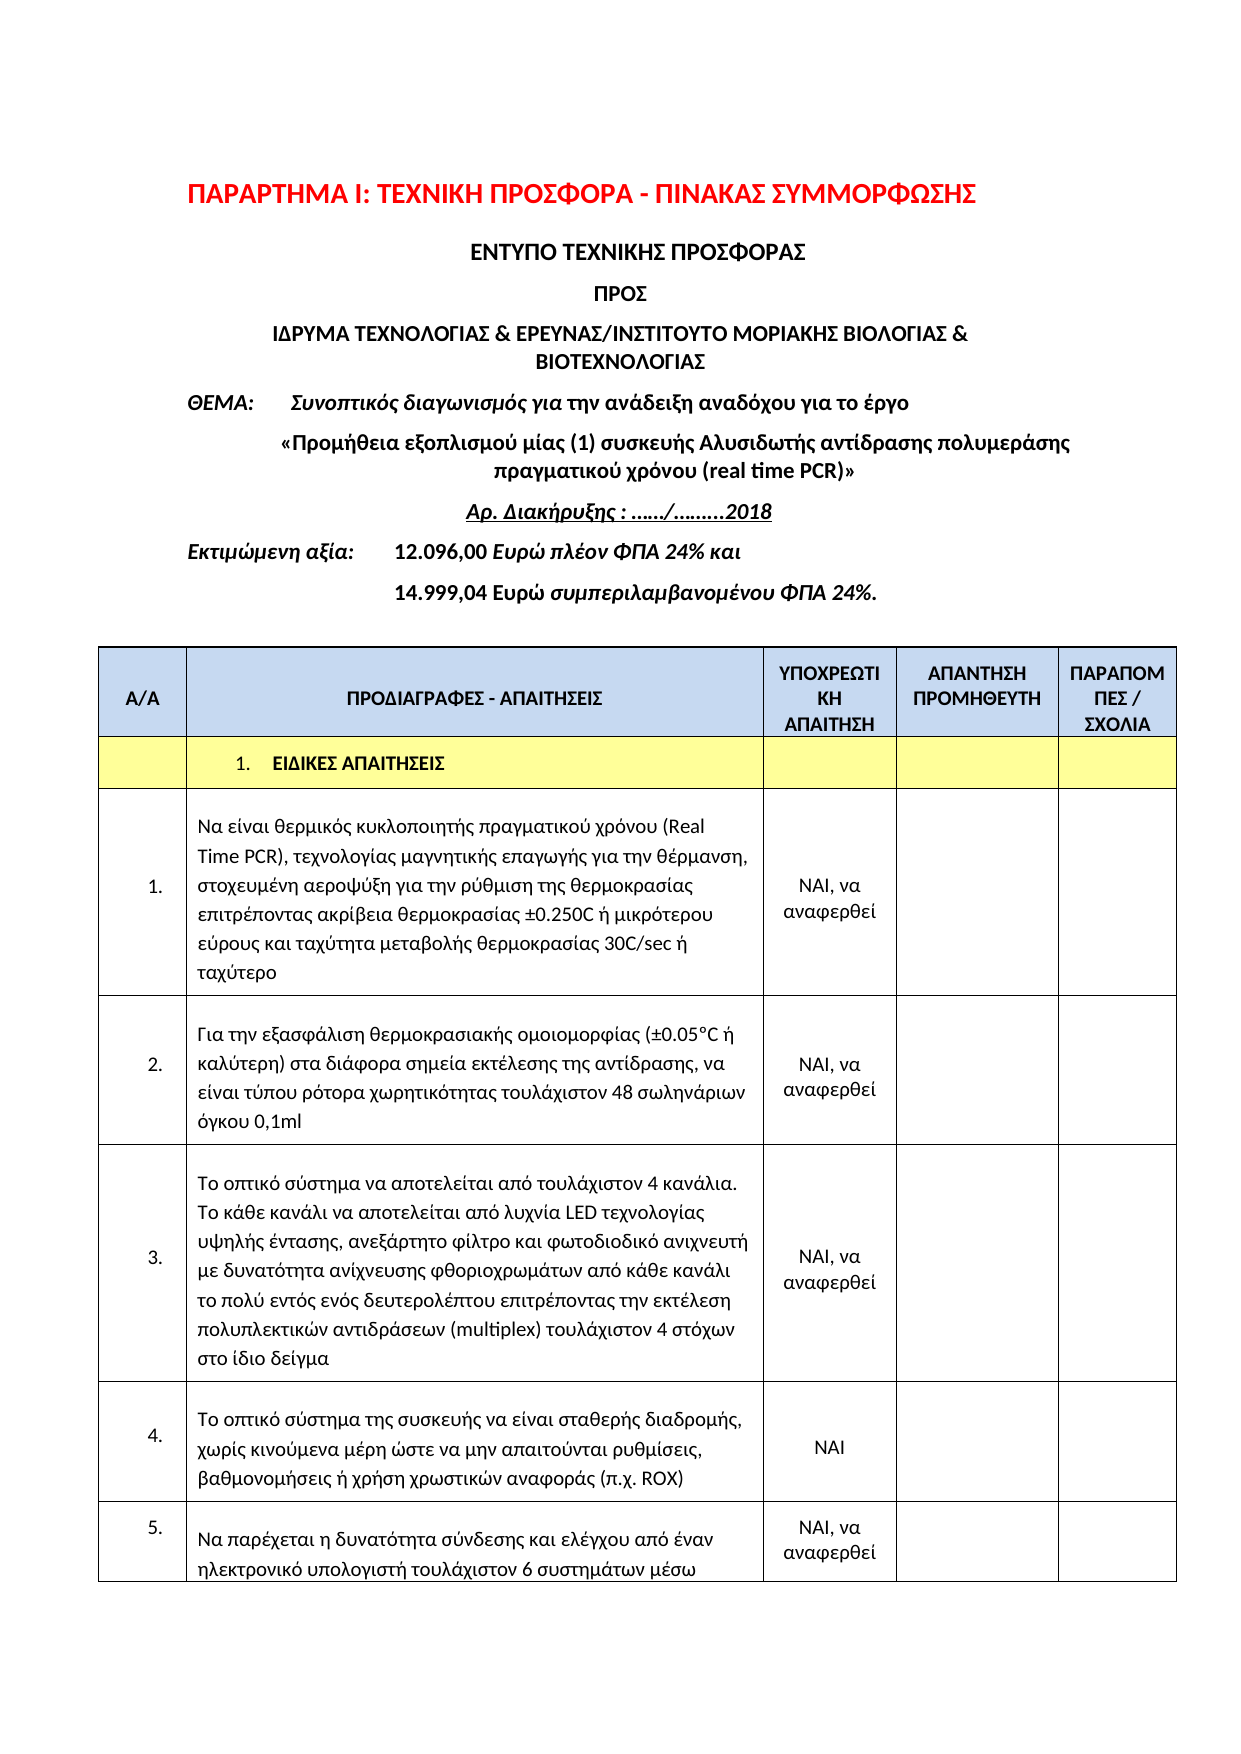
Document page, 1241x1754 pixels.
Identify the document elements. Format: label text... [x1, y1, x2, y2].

text Εκτιμώμενη αξία: 12.096,00 Ευρώ πλέον ΦΠΑ 24% και [187, 537, 1053, 565]
table_cell Για την εξασφάλιση θερμοκρασιακής ομοιομορφίας (±0.05ºC ή καλύτερη) στα διάφορα σημεία εκτέλεσης της αντίδρασης, να είναι τύπου ρότορα χωρητικότητας τουλάχιστον 48 σωληνάριων όγκου 0,1ml [187, 996, 763, 1144]
table_header Α/Α [99, 648, 186, 736]
table_cell [764, 737, 896, 788]
table_cell [897, 1145, 1058, 1381]
text ΙΔΡΥΜΑ ΤΕΧΝΟΛΟΓΙΑΣ & ΕΡΕΥΝΑΣ/INΣΤΙΤΟΥΤΟ ΜΟΡΙΑΚΗΣ ΒΙΟΛΟΓΙΑΣ & ΒΙΟΤΕΧΝΟΛΟΓΙΑΣ [187, 319, 1053, 375]
table_cell [99, 1145, 186, 1381]
table_cell [897, 1382, 1058, 1501]
text 14.999,04 Ευρώ συμπεριλαμβανομένου ΦΠΑ 24%. [187, 578, 1053, 606]
table_cell [1059, 737, 1176, 788]
table_cell NAI, να αναφερθεί [764, 789, 896, 995]
table_cell [99, 789, 186, 995]
table_cell Το οπτικό σύστημα της συσκευής να είναι σταθερής διαδρομής, χωρίς κινούμενα μέρη ώστε να μην απαιτούνται ρυθμίσεις, βαθμονομήσεις ή χρήση χρωστικών αναφοράς (π.χ. ROX) [187, 1382, 763, 1501]
text ΠΑΡΑΡΤΗΜΑ Ι: ΤΕΧΝΙΚΗ ΠΡΟΣΦΟΡΑ - ΠΙΝΑΚΑΣ ΣΥΜΜΟΡΦΩΣΗΣ [187, 175, 1053, 211]
text Αρ. Διακήρυξης : ……/……...2018 [187, 497, 1053, 525]
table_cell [187, 1502, 763, 1581]
table_cell [897, 737, 1058, 788]
table_cell [1059, 789, 1176, 995]
table_cell [1059, 1382, 1176, 1501]
table_cell [1059, 1502, 1176, 1581]
table_cell [897, 789, 1058, 995]
table_cell ΝΑΙ, να αναφερθεί [764, 1502, 896, 1581]
text «Προμήθεια εξοπλισμού μίας (1) συσκευής Αλυσιδωτής αντίδρασης πολυμεράσης πραγματικού χρόνου (real time PCR)» [262, 428, 1088, 484]
table_cell Το οπτικό σύστημα να αποτελείται από τουλάχιστον 4 κανάλια. Το κάθε κανάλι να αποτελείται από λυχνία LED τεχνολογίας υψηλής έντασης, ανεξάρτητο φίλτρο και φωτοδιοδικό ανιχνευτή με δυνατότητα ανίχνευσης φθοριοχρωμάτων από κάθε κανάλι το πολύ εντός ενός δευτερολέπτου επιτρέποντας την εκτέλεση πολυπλεκτικών αντιδράσεων (multiplex) τουλάχιστον 4 στόχων στο ίδιο δείγμα [187, 1145, 763, 1381]
table_cell [99, 1382, 186, 1501]
text ΘΕΜΑ: Συνοπτικός διαγωνισμός για την ανάδειξη αναδόχου για το έργο [187, 388, 1088, 416]
table_header ΠΑΡΑΠΟΜΠΕΣ / ΣΧΟΛΙΑ [1059, 648, 1176, 736]
table_cell [99, 737, 186, 788]
table_cell [897, 996, 1058, 1144]
table_cell [1059, 996, 1176, 1144]
table_cell NAI, να αναφερθεί [764, 1145, 896, 1381]
table_cell [1059, 1145, 1176, 1381]
table_cell [99, 1502, 186, 1581]
text ΠΡΟΣ [187, 279, 1053, 307]
table_cell Να είναι θερμικός κυκλοποιητής πραγματικού χρόνου (Real Time PCR), τεχνολογίας μαγνητικής επαγωγής για την θέρμανση, στοχευμένη αεροψύξη για την ρύθμιση της θερμοκρασίας επιτρέποντας ακρίβεια θερμοκρασίας ±0.250C ή μικρότερου εύρους και ταχύτητα μεταβολής θερμοκρασίας 30C/sec ή ταχύτερο [187, 789, 763, 995]
table_header ΥΠΟΧΡΕΩΤΙΚΗ ΑΠΑΙΤΗΣΗ [764, 648, 896, 736]
table_cell ΝΑΙ [764, 1382, 896, 1501]
table_header ΠΡΟΔΙΑΓΡΑΦΕΣ - ΑΠΑΙΤΗΣΕΙΣ [187, 648, 763, 736]
table_cell [897, 1502, 1058, 1581]
table_cell ΕΙΔΙΚΕΣ ΑΠΑΙΤΗΣΕΙΣ [187, 737, 763, 788]
text ΕΝΤΥΠΟ ΤΕΧΝΙΚΗΣ ΠΡΟΣΦΟΡΑΣ [187, 236, 1088, 266]
table_cell NAI, να αναφερθεί [764, 996, 896, 1144]
table_cell [99, 996, 186, 1144]
table_header ΑΠΑΝΤΗΣΗ ΠΡΟΜΗΘΕΥΤΗ [897, 648, 1058, 736]
